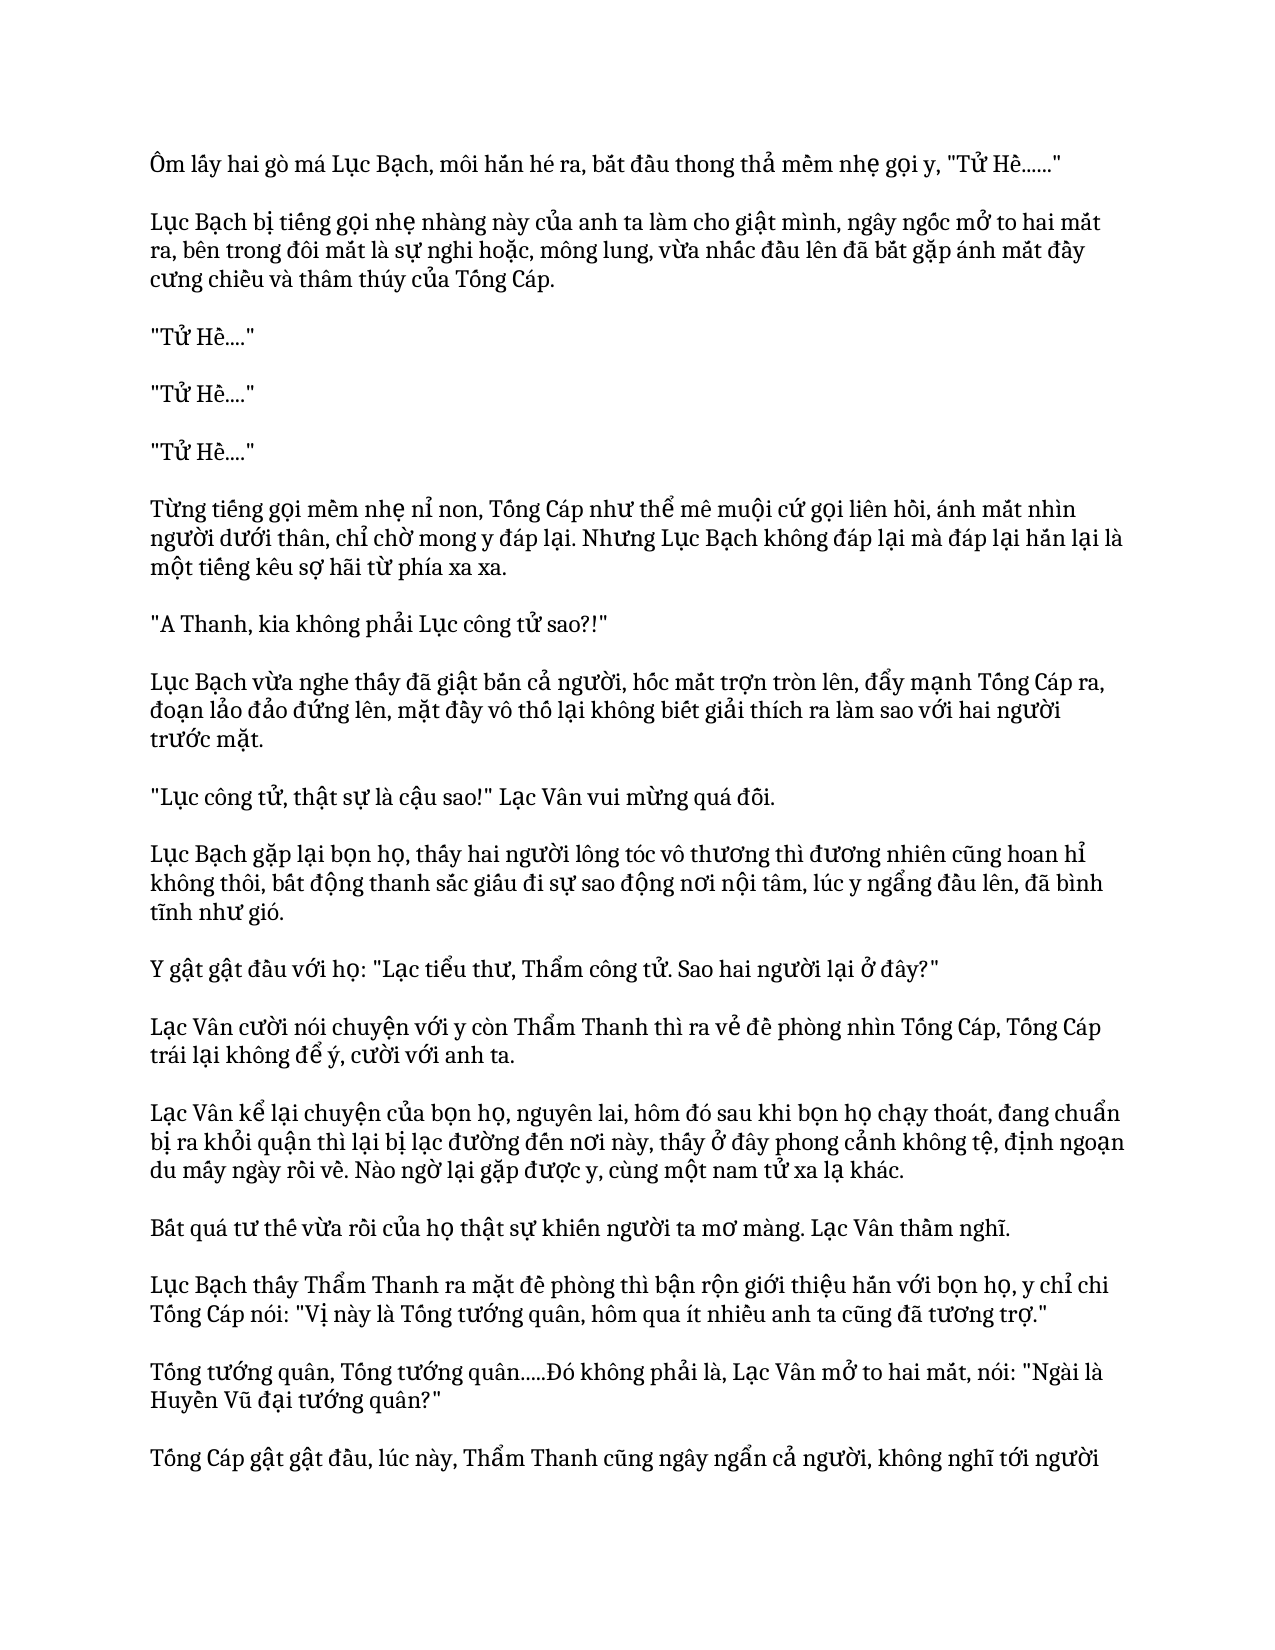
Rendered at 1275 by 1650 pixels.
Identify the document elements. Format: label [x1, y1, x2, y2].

text [150, 150, 1125, 1472]
